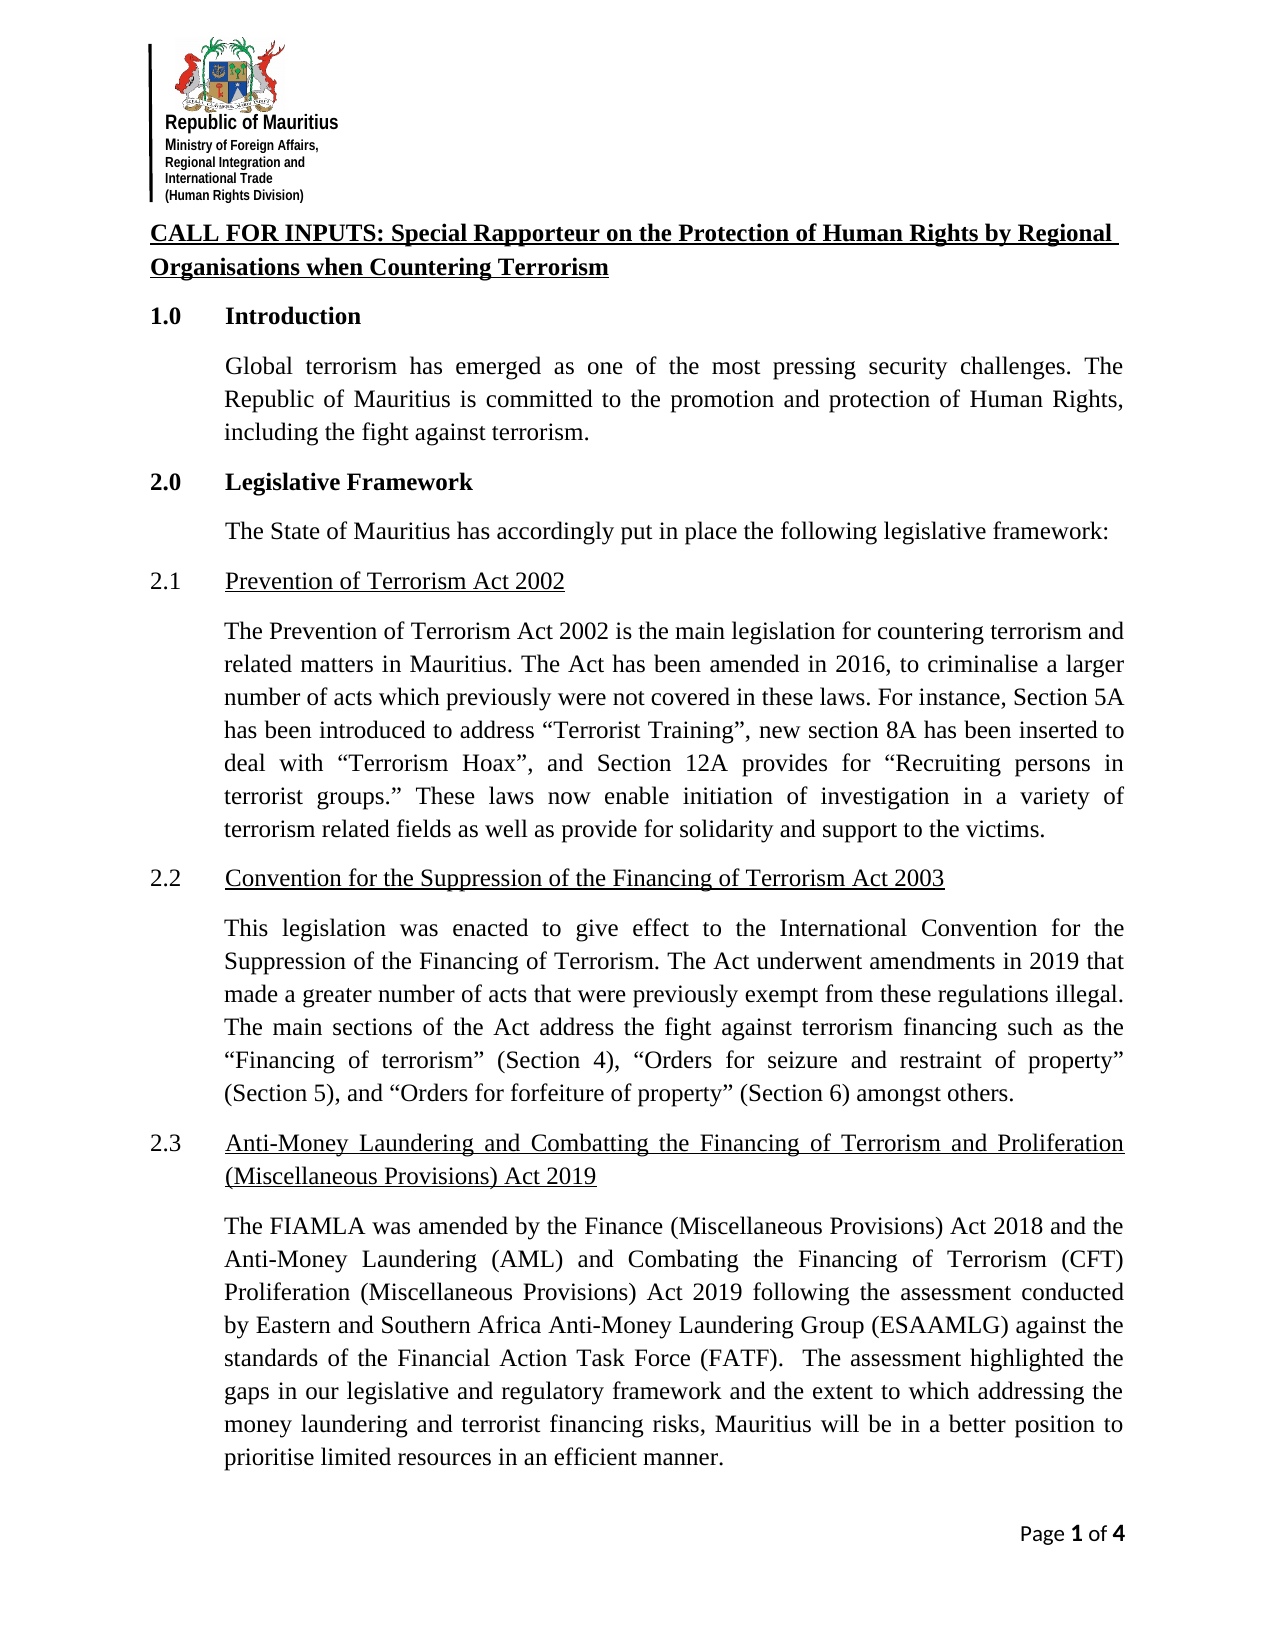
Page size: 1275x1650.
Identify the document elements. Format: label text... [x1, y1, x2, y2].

text The State of Mauritius has accordingly put in place the following legislative framework: [225, 516, 1125, 545]
text 2.3 Anti-Money Laundering and Combatting the Financing of Terrorism and Proliferation (Miscellaneous Provisions) Act 2019 [150, 1128, 1125, 1190]
text CALL FOR INPUTS: Special Rapporteur on the Protection of Human Rights by Regional Organisations when Countering Terrorism [150, 218, 1125, 280]
text 2.2 Convention for the Suppression of the Financing of Terrorism Act 2003 [150, 863, 1125, 892]
text The Prevention of Terrorism Act 2002 is the main legislation for countering terrorism and related matters in Mauritius. The Act has been amended in 2016, to criminalise a larger number of acts which previously were not covered in these laws. For instance, Section 5A has been introduced to address “Terrorist Training”, new section 8A has been inserted to deal with “Terrorism Hoax”, and Section 12A provides for “Recruiting persons in terrorist groups.” These laws now enable initiation of investigation in a variety of terrorism related fields as well as provide for solidarity and support to the victims. [224, 777, 1125, 843]
text The Prevention of Terrorism Act 2002 is the main legislation for countering terrorism and related matters in Mauritius. The Act has been amended in 2016, to criminalise a larger number of acts which previously were not covered in these laws. For instance, Section 5A has been introduced to address “Terrorist Training”, new section 8A has been inserted to deal with “Terrorism Hoax”, and Section 12A provides for “Recruiting persons in terrorist groups.” These laws now enable initiation of investigation in a variety of terrorism related fields as well as provide for solidarity and support to the victims. [224, 616, 1125, 748]
text Global terrorism has emerged as one of the most pressing security challenges. The Republic of Mauritius is committed to the promotion and protection of Human Rights, including the fight against terrorism. [224, 351, 1125, 446]
text The FIAMLA was amended by the Finance (Miscellaneous Provisions) Act 2018 and the Anti-Money Laundering (AML) and Combating the Financing of Terrorism (CFT) Proliferation (Miscellaneous Provisions) Act 2019 following the assessment conducted by Eastern and Southern Africa Anti-Money Laundering Group (ESAAMLG) against the standards of the Financial Action Task Force (FATF). The assessment highlighted the gaps in our legislative and regulatory framework and the extent to which addressing the money laundering and terrorist financing risks, Mauritius will be in a better position to prioritise limited resources in an efficient manner. [224, 1211, 1124, 1471]
text This legislation was enacted to give effect to the International Convention for the Suppression of the Financing of Terrorism. The Act underwent amendments in 2019 that made a greater number of acts that were previously exempt from these regulations illegal. The main sections of the Act address the fight against terrorism financing such as the “Financing of terrorism” (Section 4), “Orders for seizure and restraint of property” (Section 5), and “Orders for forfeiture of property” (Section 6) amongst others. [224, 913, 1125, 1107]
picture [175, 37, 285, 113]
text 2.0 Legislative Framework [150, 467, 1125, 495]
text 1.0 Introduction [150, 301, 1125, 330]
text 2.1 Prevention of Terrorism Act 2002 [150, 566, 1125, 595]
